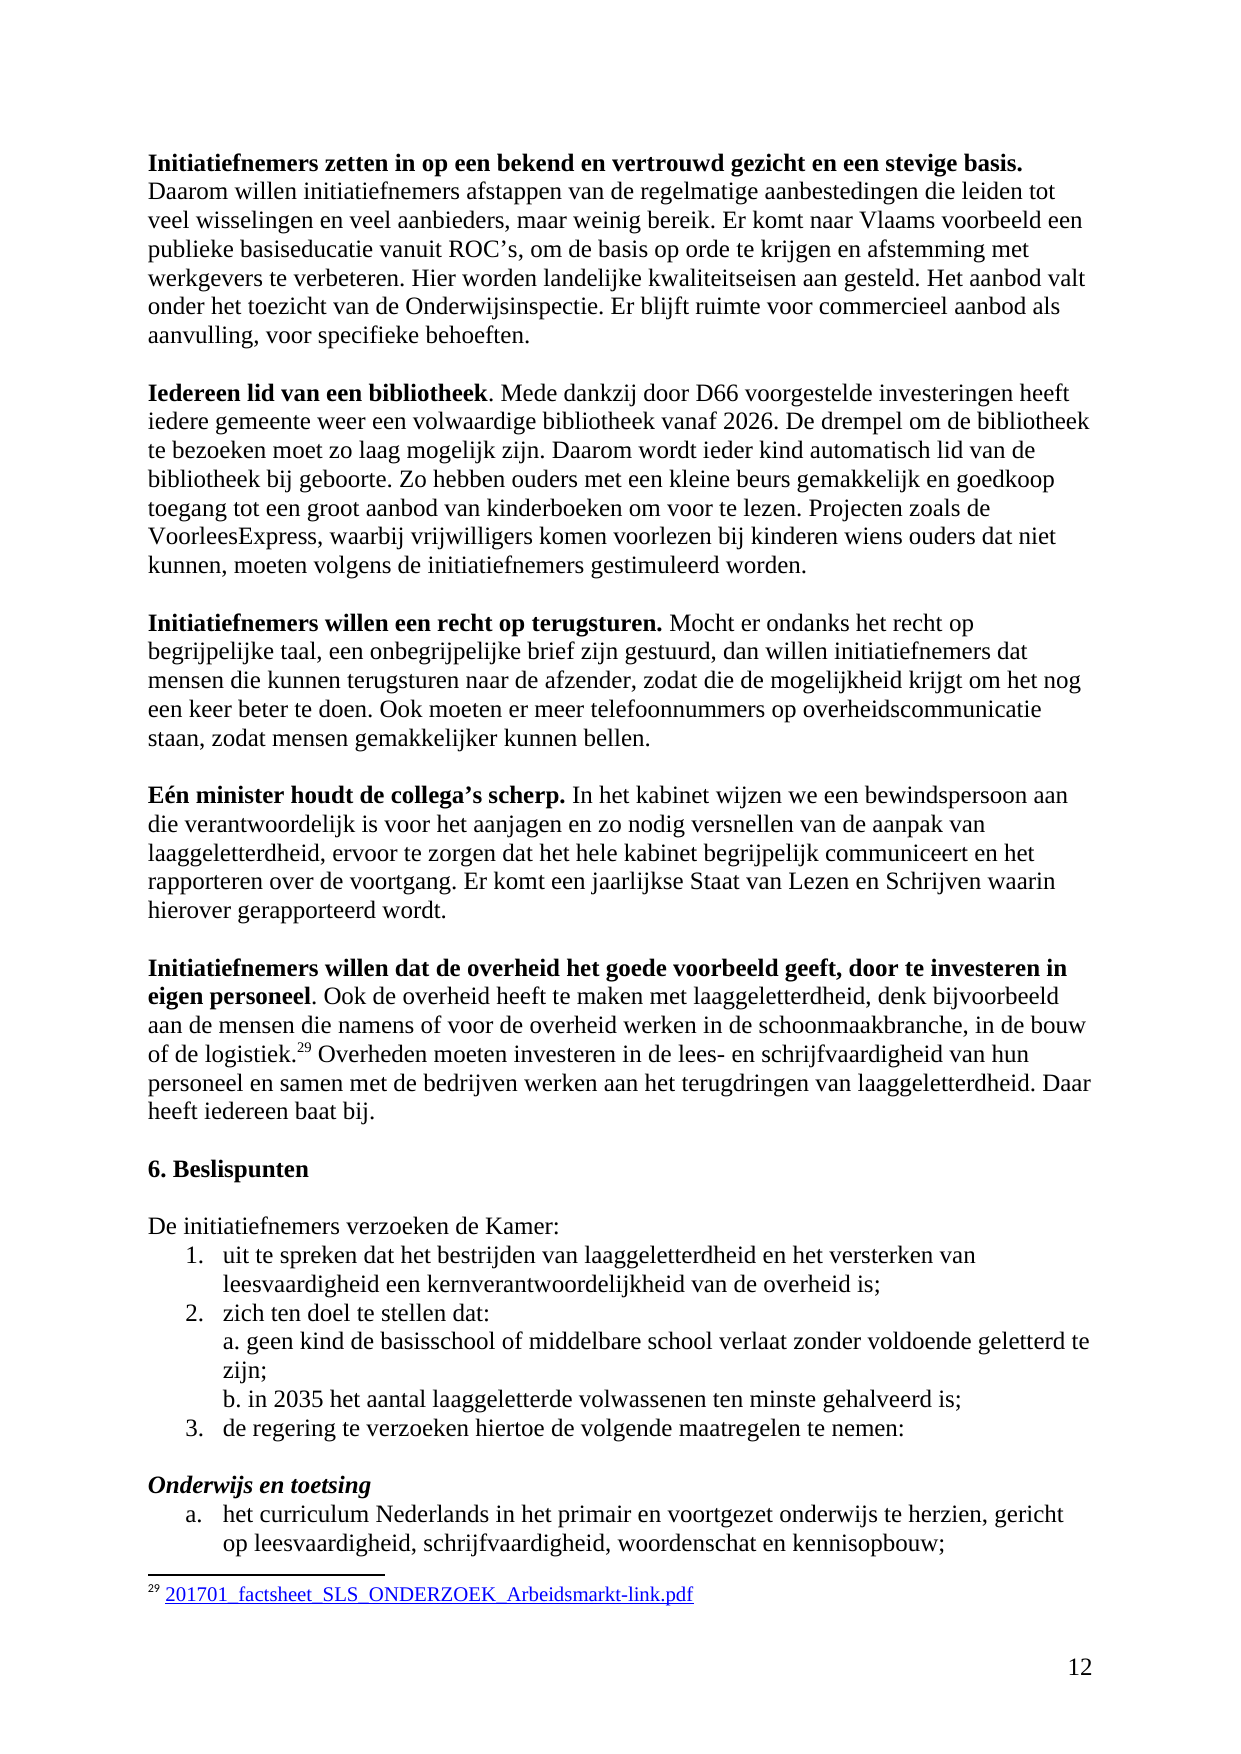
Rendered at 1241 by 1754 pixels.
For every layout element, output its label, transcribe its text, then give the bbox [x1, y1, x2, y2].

list het curriculum Nederlands in het primair en voortgezet onderwijs te herzien, gericht op leesvaardigheid, schrijfvaardigheid, woordenschat en kennisopbouw; [185, 1499, 1093, 1556]
text Eén minister houdt de collega’s scherp. In het kabinet wijzen we een bewindspersoon aan die verantwoordelijk is voor het aanjagen en zo nodig versnellen van de aanpak van laaggeletterdheid, ervoor te zorgen dat het hele kabinet begrijpelijk communiceert en het rapporteren over de voortgang. Er komt een jaarlijkse Staat van Lezen en Schrijven waarin hierover gerapporteerd wordt. [148, 780, 1093, 924]
text De initiatiefnemers verzoeken de Kamer: [148, 1211, 1093, 1240]
text 6. Beslispunten [148, 1154, 1093, 1183]
list de regering te verzoeken hiertoe de volgende maatregelen te nemen: [185, 1413, 1093, 1441]
text Initiatiefnemers willen een recht op terugsturen. Mocht er ondanks het recht op begrijpelijke taal, een onbegrijpelijke brief zijn gestuurd, dan willen initiatiefnemers dat mensen die kunnen terugsturen naar de afzender, zodat die de mogelijkheid krijgt om het nog een keer beter te doen. Ook moeten er meer telefoonnummers op overheidscommunicatie staan, zodat mensen gemakkelijker kunnen bellen. [148, 608, 1093, 751]
text Initiatiefnemers zetten in op een bekend en vertrouwd gezicht en een stevige basis. Daarom willen initiatiefnemers afstappen van de regelmatige aanbestedingen die leiden tot veel wisselingen en veel aanbieders, maar weinig bereik. Er komt naar Vlaams voorbeeld een publieke basiseducatie vanuit ROC’s, om de basis op orde te krijgen en afstemming met werkgevers te verbeteren. Hier worden landelijke kwaliteitseisen aan gesteld. Het aanbod valt onder het toezicht van de Onderwijsinspectie. Er blijft ruimte voor commercieel aanbod als aanvulling, voor specifieke behoeften. [148, 148, 1093, 349]
list uit te spreken dat het bestrijden van laaggeletterdheid en het versterken van leesvaardigheid een kernverantwoordelijkheid van de overheid is; [185, 1240, 1093, 1298]
list zich ten doel te stellen dat: a. geen kind de basisschool of middelbare school verlaat zonder voldoende geletterd te zijn; b. in 2035 het aantal laaggeletterde volwassenen ten minste gehalveerd is; [185, 1298, 1093, 1413]
text Initiatiefnemers willen dat de overheid het goede voorbeeld geeft, door te investeren in eigen personeel. Ook de overheid heeft te maken met laaggeletterdheid, denk bijvoorbeeld aan de mensen die namens of voor de overheid werken in de schoonmaakbranche, in de bouw of de logistiek. Overheden moeten investeren in de lees- en schrijfvaardigheid van hun personeel en samen met de bedrijven werken aan het terugdringen van laaggeletterdheid. Daar heeft iedereen baat bij. [148, 953, 1093, 1125]
text Iedereen lid van een bibliotheek. Mede dankzij door D66 voorgestelde investeringen heeft iedere gemeente weer een volwaardige bibliotheek vanaf 2026. De drempel om de bibliotheek te bezoeken moet zo laag mogelijk zijn. Daarom wordt ieder kind automatisch lid van de bibliotheek bij geboorte. Zo hebben ouders met een kleine beurs gemakkelijk en goedkoop toegang tot een groot aanbod van kinderboeken om voor te lezen. Projecten zoals de VoorleesExpress, waarbij vrijwilligers komen voorlezen bij kinderen wiens ouders dat niet kunnen, moeten volgens de initiatiefnemers gestimuleerd worden. [148, 378, 1093, 579]
text Onderwijs en toetsing [148, 1470, 1093, 1499]
